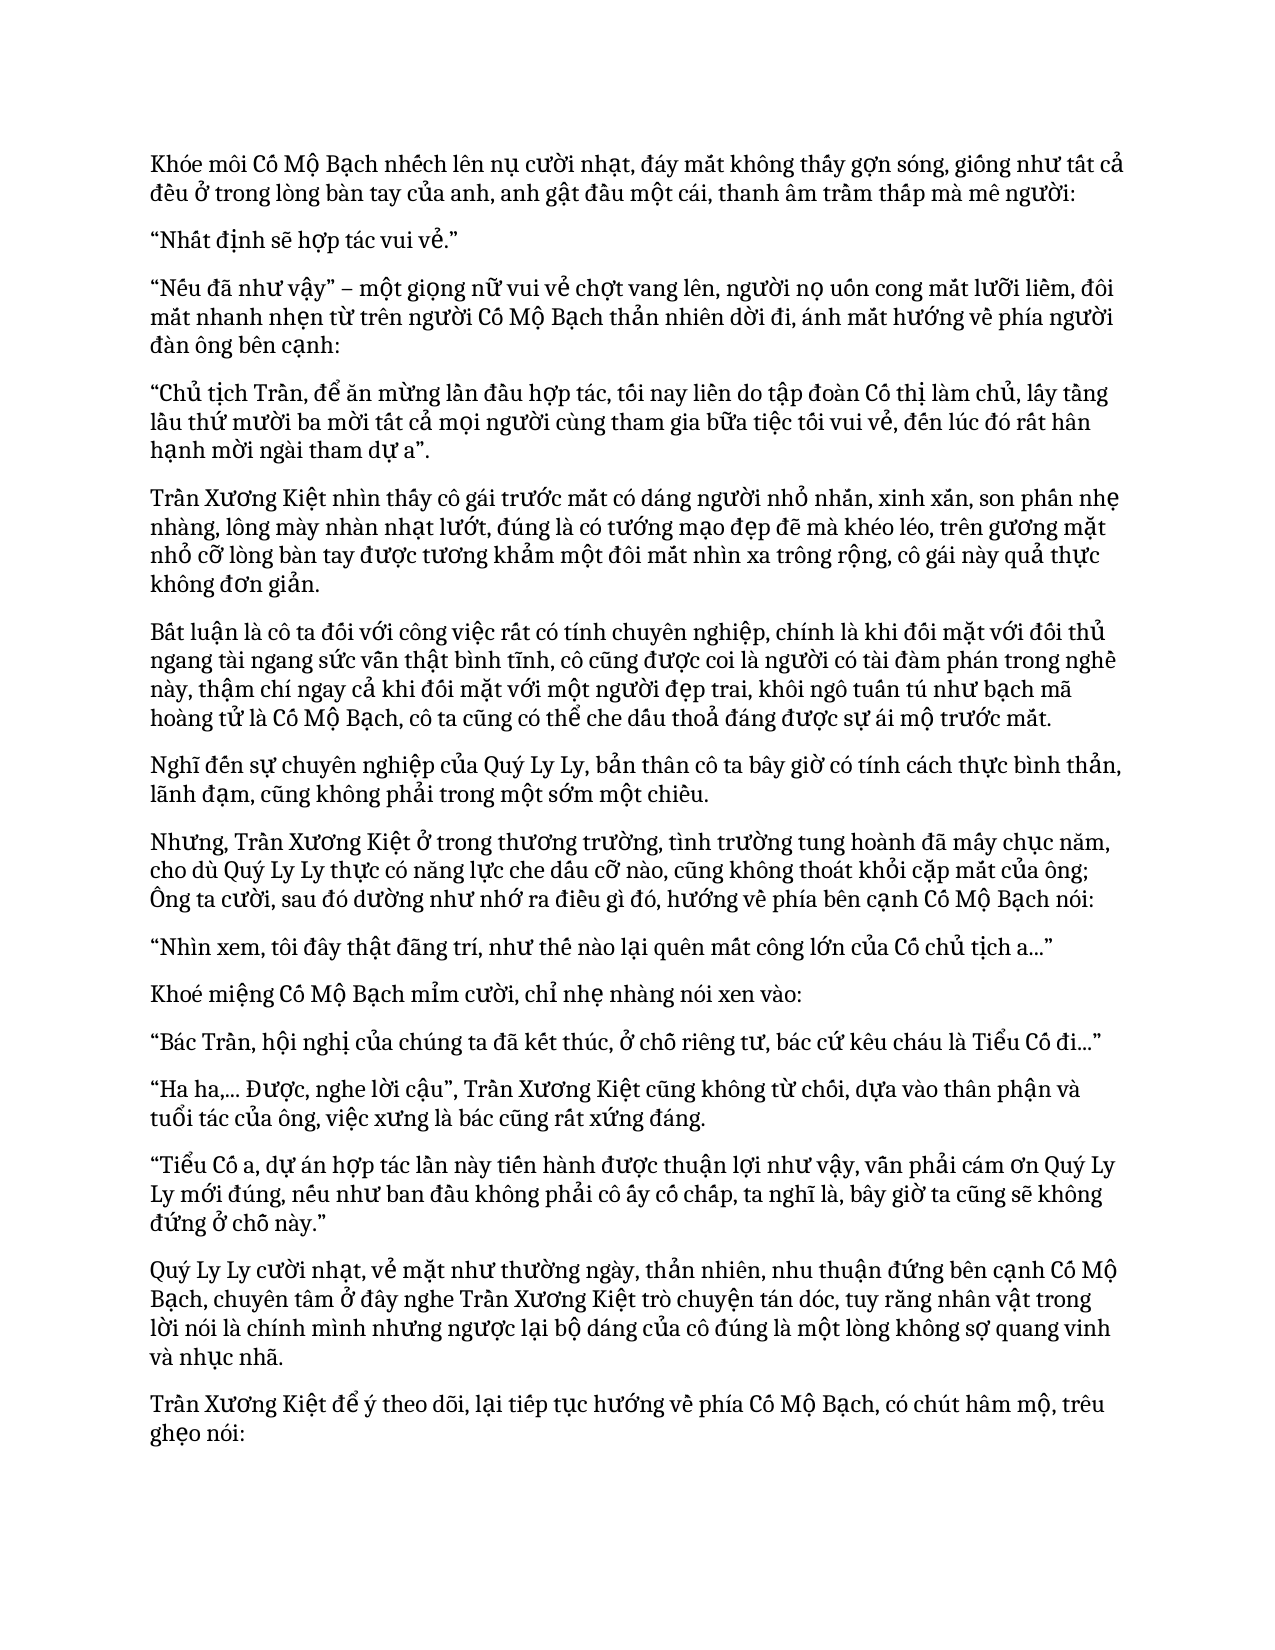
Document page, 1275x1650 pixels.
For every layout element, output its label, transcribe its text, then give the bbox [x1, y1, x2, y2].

text Nghĩ đến sự chuyên nghiệp của Quý Ly Ly, bản thân cô ta bây giờ có tính cách thực bình thản, lãnh đạm, cũng không phải trong một sớm một chiều. [150, 751, 1125, 809]
text Quý Ly Ly cười nhạt, vẻ mặt như thường ngày, thản nhiên, nhu thuận đứng bên cạnh Cố Mộ Bạch, chuyên tâm ở đây nghe Trần Xương Kiệt trò chuyện tán dóc, tuy rằng nhân vật trong lời nói là chính mình nhưng ngược lại bộ dáng của cô đúng là một lòng không sợ quang vinh và nhục nhã. [150, 1256, 1125, 1371]
text Khóe môi Cố Mộ Bạch nhếch lên nụ cười nhạt, đáy mắt không thấy gợn sóng, giống như tất cả đều ở trong lòng bàn tay của anh, anh gật đầu một cái, thanh âm trầm thấp mà mê người: [150, 150, 1125, 207]
text “Nhất định sẽ hợp tác vui vẻ.” [150, 226, 1125, 255]
text “Bác Trần, hội nghị của chúng ta đã kết thúc, ở chỗ riêng tư, bác cứ kêu cháu là Tiểu Cố đi...” [150, 1027, 1125, 1056]
text Bất luận là cô ta đối với công việc rất có tính chuyên nghiệp, chính là khi đối mặt với đối thủ ngang tài ngang sức vẫn thật bình tĩnh, cô cũng được coi là người có tài đàm phán trong nghề này, thậm chí ngay cả khi đối mặt với một người đẹp trai, khôi ngô tuấn tú như bạch mã hoàng tử là Cố Mộ Bạch, cô ta cũng có thể che dấu thoả đáng được sự ái mộ trước mắt. [150, 617, 1125, 732]
text Trần Xương Kiệt để ý theo dõi, lại tiếp tục hướng về phía Cố Mộ Bạch, có chút hâm mộ, trêu ghẹo nói: [150, 1390, 1125, 1447]
text “Chủ tịch Trần, để ăn mừng lần đầu hợp tác, tối nay liền do tập đoàn Cố thị làm chủ, lấy tầng lầu thứ mười ba mời tất cả mọi người cùng tham gia bữa tiệc tối vui vẻ, đến lúc đó rất hân hạnh mời ngài tham dự a”. [150, 379, 1125, 465]
text Nhưng, Trần Xương Kiệt ở trong thương trường, tình trường tung hoành đã mấy chục năm, cho dù Quý Ly Ly thực có năng lực che dấu cỡ nào, cũng không thoát khỏi cặp mắt của ông; Ông ta cười, sau đó dường như nhớ ra điều gì đó, hướng về phía bên cạnh Cố Mộ Bạch nói: [150, 827, 1125, 914]
text “Ha ha,... Được, nghe lời cậu”, Trần Xương Kiệt cũng không từ chối, dựa vào thân phận và tuổi tác của ông, việc xưng là bác cũng rất xứng đáng. [150, 1075, 1125, 1132]
text Trần Xương Kiệt nhìn thấy cô gái trước mắt có dáng người nhỏ nhắn, xinh xắn, son phấn nhẹ nhàng, lông mày nhàn nhạt lướt, đúng là có tướng mạo đẹp đẽ mà khéo léo, trên gương mặt nhỏ cỡ lòng bàn tay được tương khảm một đôi mắt nhìn xa trông rộng, cô gái này quả thực không đơn giản. [150, 484, 1125, 599]
text “Nhìn xem, tôi đây thật đãng trí, như thế nào lại quên mất công lớn của Cố chủ tịch a...” [150, 932, 1125, 961]
text “Nếu đã như vậy” – một giọng nữ vui vẻ chợt vang lên, người nọ uốn cong mắt lưỡi liềm, đôi mắt nhanh nhẹn từ trên người Cố Mộ Bạch thản nhiên dời đi, ánh mắt hướng về phía người đàn ông bên cạnh: [150, 274, 1125, 360]
text Khoé miệng Cố Mộ Bạch mỉm cười, chỉ nhẹ nhàng nói xen vào: [150, 980, 1125, 1009]
text “Tiểu Cố a, dự án hợp tác lần này tiến hành được thuận lợi như vậy, vẫn phải cám ơn Quý Ly Ly mới đúng, nếu như ban đầu không phải cô ấy cố chấp, ta nghĩ là, bây giờ ta cũng sẽ không đứng ở chỗ này.” [150, 1151, 1125, 1237]
